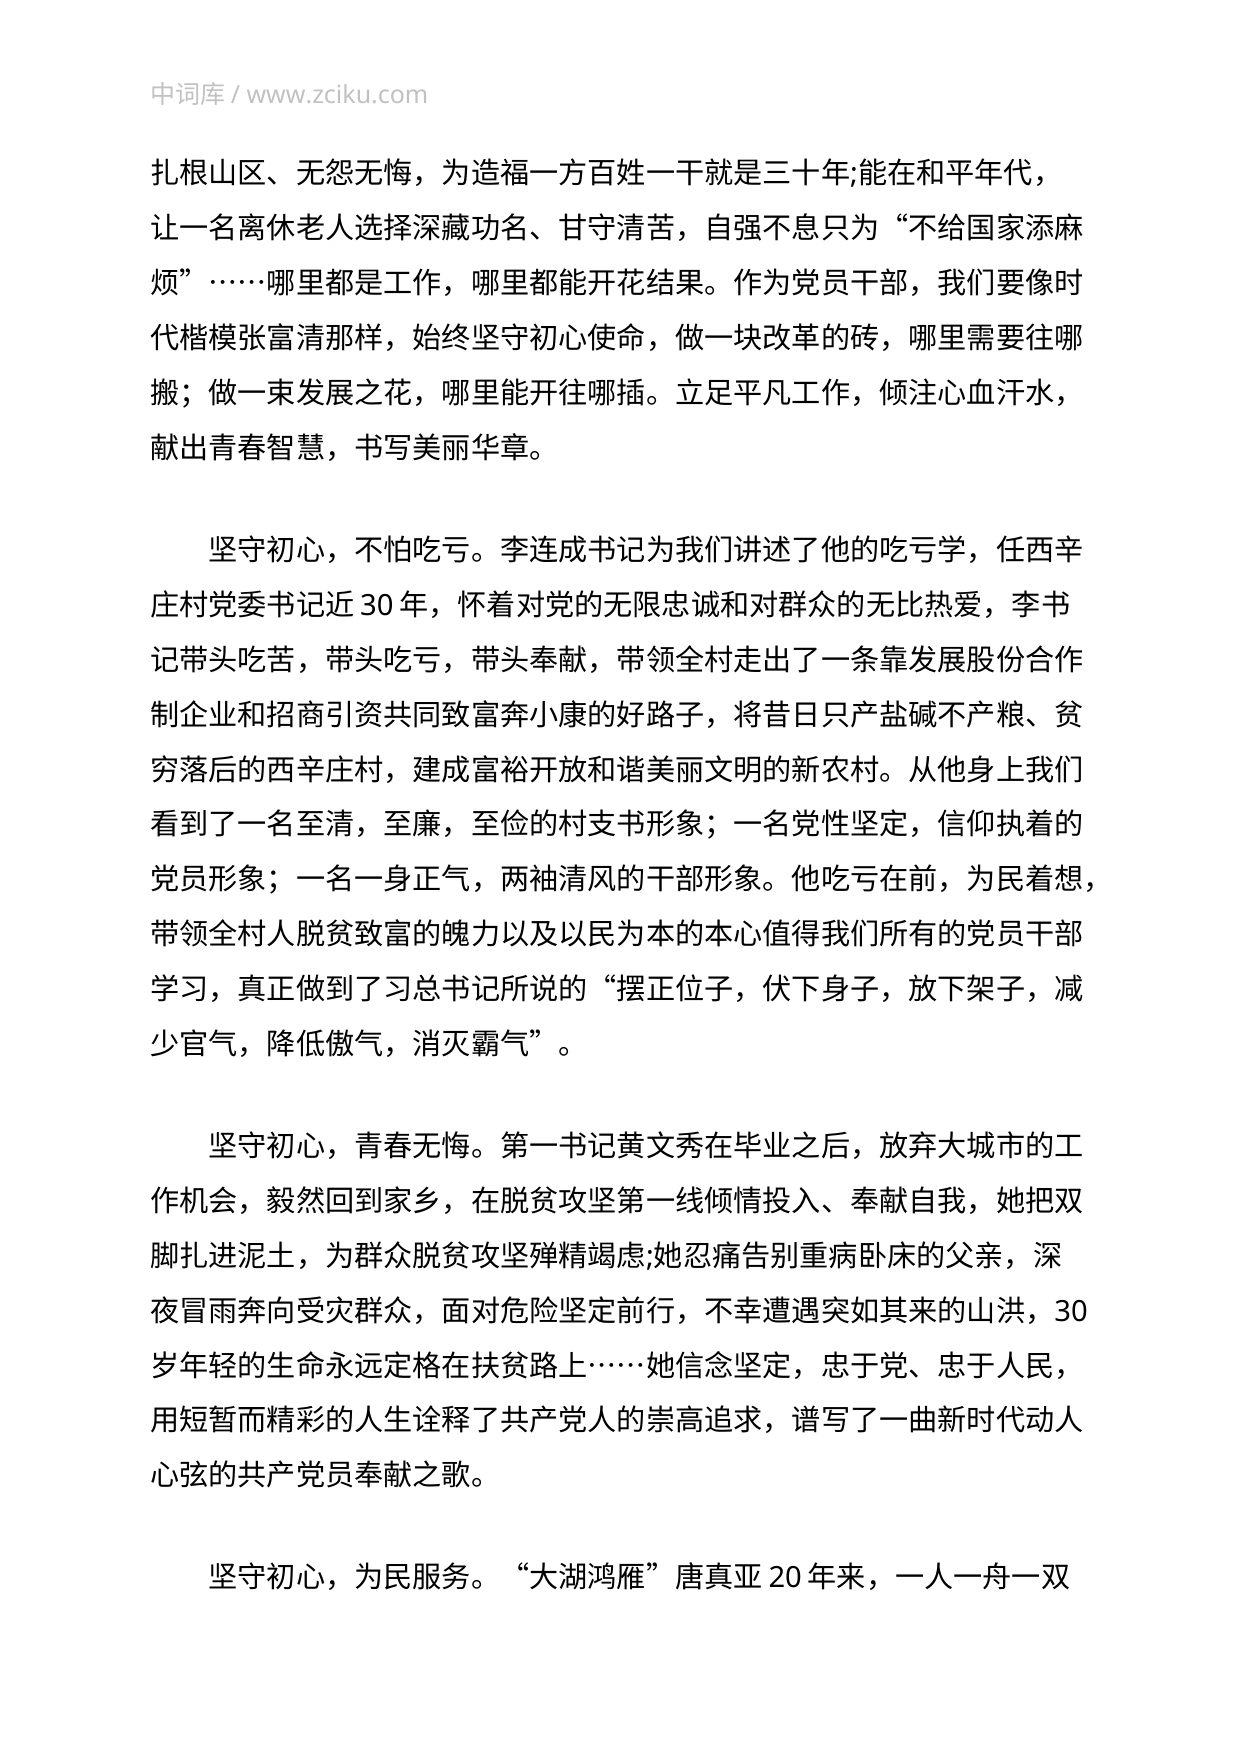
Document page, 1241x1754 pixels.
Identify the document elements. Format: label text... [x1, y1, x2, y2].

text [150, 1554, 1090, 1596]
text 坚守初心，青春无悔。第一书记黄文秀在毕业之后，放弃大城市的工作机会，毅然回到家乡，在脱贫攻坚第一线倾情投入、奉献自我，她把双脚扎进泥土，为群众脱贫攻坚殚精竭虑;她忍痛告别重病卧床的父亲，深夜冒雨奔向受灾群众，面对危险坚定前行，不幸遭遇突如其来的山洪，30岁年轻的生命永远定格在扶贫路上……她信念坚定，忠于党、忠于人民，用短暂而精彩的人生诠释了共产党人的崇高追求，谱写了一曲新时代动人心弦的共产党员奉献之歌。 [150, 1122, 1090, 1494]
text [150, 150, 1090, 467]
text 坚守初心，不怕吃亏。李连成书记为我们讲述了他的吃亏学，任西辛庄村党委书记近30年，怀着对党的无限忠诚和对群众的无比热爱，李书记带头吃苦，带头吃亏，带头奉献，带领全村走出了一条靠发展股份合作制企业和招商引资共同致富奔小康的好路子，将昔日只产盐碱不产粮、贫穷落后的西辛庄村，建成富裕开放和谐美丽文明的新农村。从他身上我们看到了一名至清，至廉，至俭的村支书形象；一名党性坚定，信仰执着的党员形象；一名一身正气，两袖清风的干部形象。他吃亏在前，为民着想，带领全村人脱贫致富的魄力以及以民为本的本心值得我们所有的党员干部学习，真正做到了习总书记所说的“摆正位子，伏下身子，放下架子，减少官气，降低傲气，消灭霸气”。 [150, 526, 1090, 1063]
